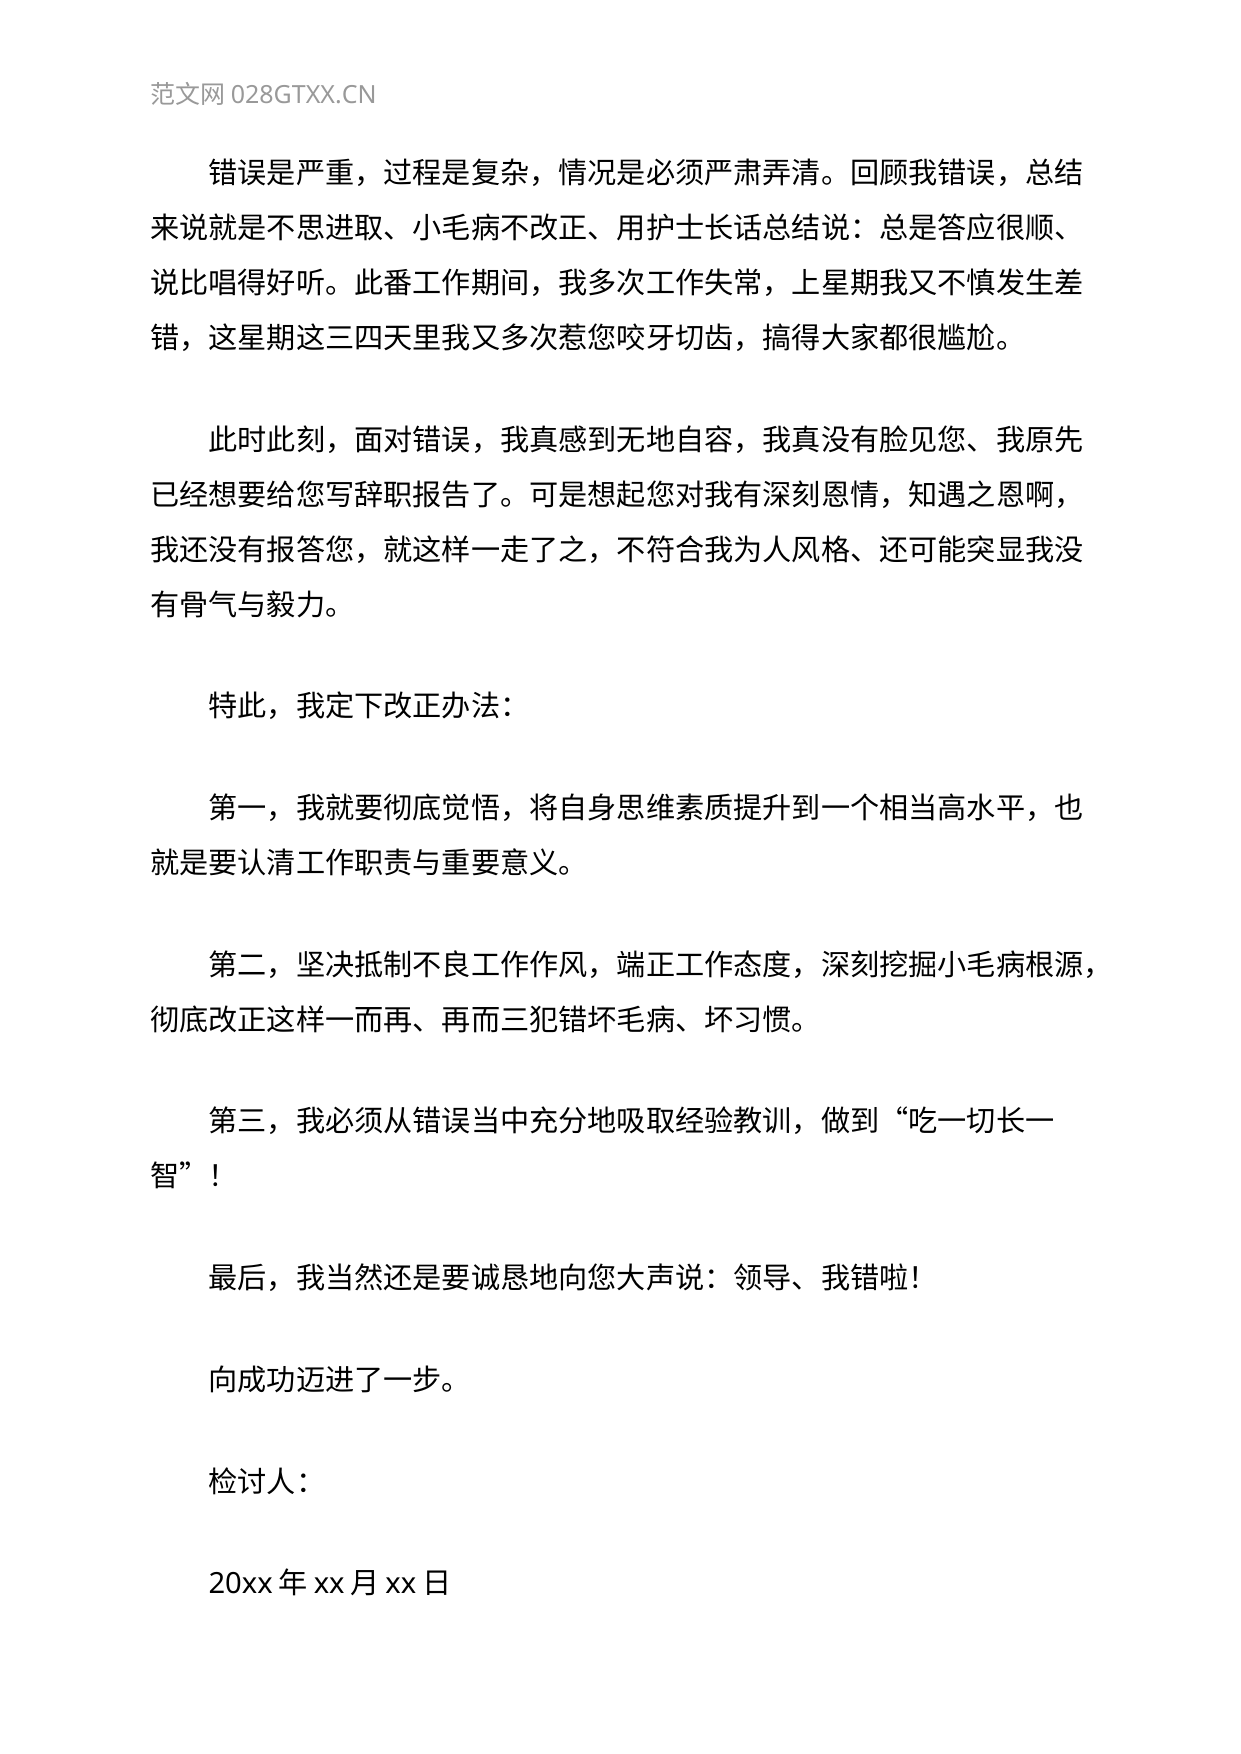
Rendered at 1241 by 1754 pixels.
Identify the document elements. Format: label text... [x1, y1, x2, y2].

text 向成功迈进了一步。 [150, 1356, 1090, 1399]
text 第三，我必须从错误当中充分地吸取经验教训，做到“吃一切长一智”！ [150, 1098, 1090, 1195]
text 最后，我当然还是要诚恳地向您大声说：领导、我错啦！ [150, 1255, 1090, 1297]
text 第一，我就要彻底觉悟，将自身思维素质提升到一个相当高水平，也就是要认清工作职责与重要意义。 [150, 785, 1090, 882]
text 20xx年xx月xx日 [150, 1560, 1090, 1602]
text 第二，坚决抵制不良工作作风，端正工作态度，深刻挖掘小毛病根源，彻底改正这样一而再、再而三犯错坏毛病、坏习惯。 [150, 941, 1090, 1038]
text 检讨人： [150, 1458, 1090, 1501]
text 此时此刻，面对错误，我真感到无地自容，我真没有脸见您、我原先已经想要给您写辞职报告了。可是想起您对我有深刻恩情，知遇之恩啊，我还没有报答您，就这样一走了之，不符合我为人风格、还可能突显我没有骨气与毅力。 [150, 416, 1090, 623]
text 特此，我定下改正办法： [150, 683, 1090, 725]
text 错误是严重，过程是复杂，情况是必须严肃弄清。回顾我错误，总结来说就是不思进取、小毛病不改正、用护士长话总结说：总是答应很顺、说比唱得好听。此番工作期间，我多次工作失常，上星期我又不慎发生差错，这星期这三四天里我又多次惹您咬牙切齿，搞得大家都很尴尬。 [150, 150, 1090, 357]
